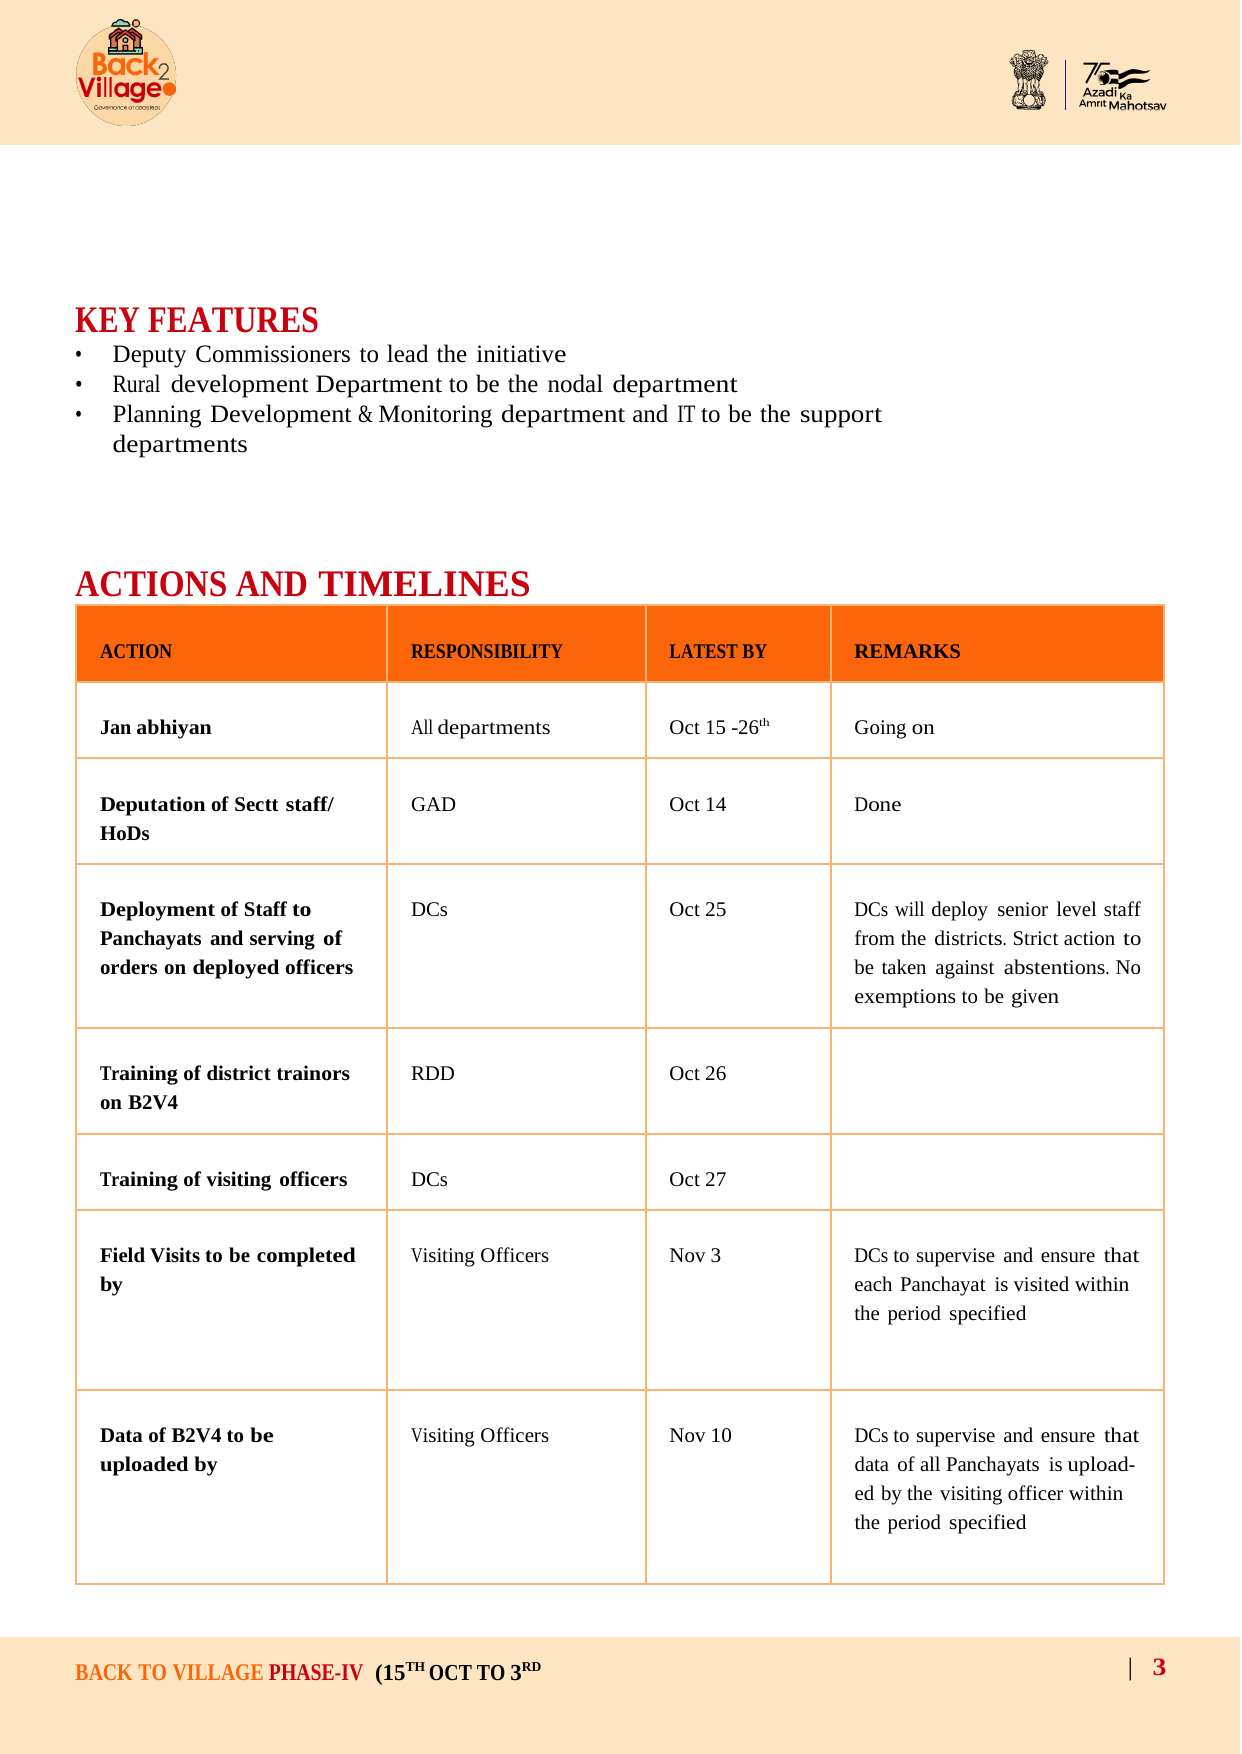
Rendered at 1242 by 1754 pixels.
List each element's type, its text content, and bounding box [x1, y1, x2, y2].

table_cell Training of district trainors on B2V4 [77, 1029, 386, 1132]
text • Rural development Department to be the nodal department [75, 369, 1242, 398]
table_cell DCs [388, 865, 645, 1027]
table_cell [832, 1135, 1163, 1209]
table_cell Field Visits to be completed by [77, 1211, 386, 1388]
table_header LATEST BY [647, 606, 830, 681]
table_cell Oct 14 [647, 759, 830, 863]
table_cell Going on [832, 683, 1163, 757]
table_cell Oct 15 -26th [647, 683, 830, 757]
table_cell DCs to supervise and ensure that data of all Panchayats is upload- ed by the visiting officer within the period specified [832, 1391, 1163, 1583]
table_header ACTION [77, 606, 386, 681]
table_cell GAD [388, 759, 645, 863]
table_cell Done [833, 760, 1162, 862]
text • Deputy Commissioners to lead the initiative [75, 341, 1242, 368]
picture [1076, 57, 1168, 113]
text KEY FEATURES [75, 298, 1242, 341]
picture [1007, 47, 1051, 112]
table_cell DCs [388, 1135, 645, 1209]
table_cell DCs will deploy senior level staff from the districts. Strict action to be taken against abstentions. No exemptions to be given [832, 865, 1163, 1027]
table_cell Oct 26 [647, 1029, 830, 1132]
table_cell Deputation of Sectt staff/ HoDs [77, 759, 386, 863]
table_cell Training of visiting officers [77, 1135, 386, 1209]
table_header REMARKS [832, 606, 1163, 681]
text • Planning Development & Monitoring department and IT to be the support departments [75, 399, 889, 458]
table_cell Oct 27 [647, 1135, 830, 1209]
table_cell Oct 25 [647, 865, 830, 1027]
table_cell Visiting Officers [388, 1211, 645, 1388]
table_header RESPONSIBILITY [388, 606, 645, 681]
table_cell Data of B2V4 to be uploaded by [77, 1391, 386, 1583]
table_cell All departments [388, 683, 645, 757]
table_cell Deployment of Staff to Panchayats and serving of orders on deployed officers [77, 865, 386, 1027]
table_cell RDD [388, 1029, 645, 1132]
table_cell Nov 3 [647, 1211, 830, 1388]
picture [74, 17, 177, 126]
table_cell DCs to supervise and ensure that each Panchayat is visited within the period specified [832, 1211, 1163, 1388]
table_cell [832, 1029, 1163, 1132]
table_cell Jan abhiyan [77, 683, 386, 757]
table_cell Nov 10 [647, 1391, 830, 1583]
table_cell Visiting Officers [388, 1391, 645, 1583]
text ACTIONS AND TIMELINES [75, 561, 1242, 604]
